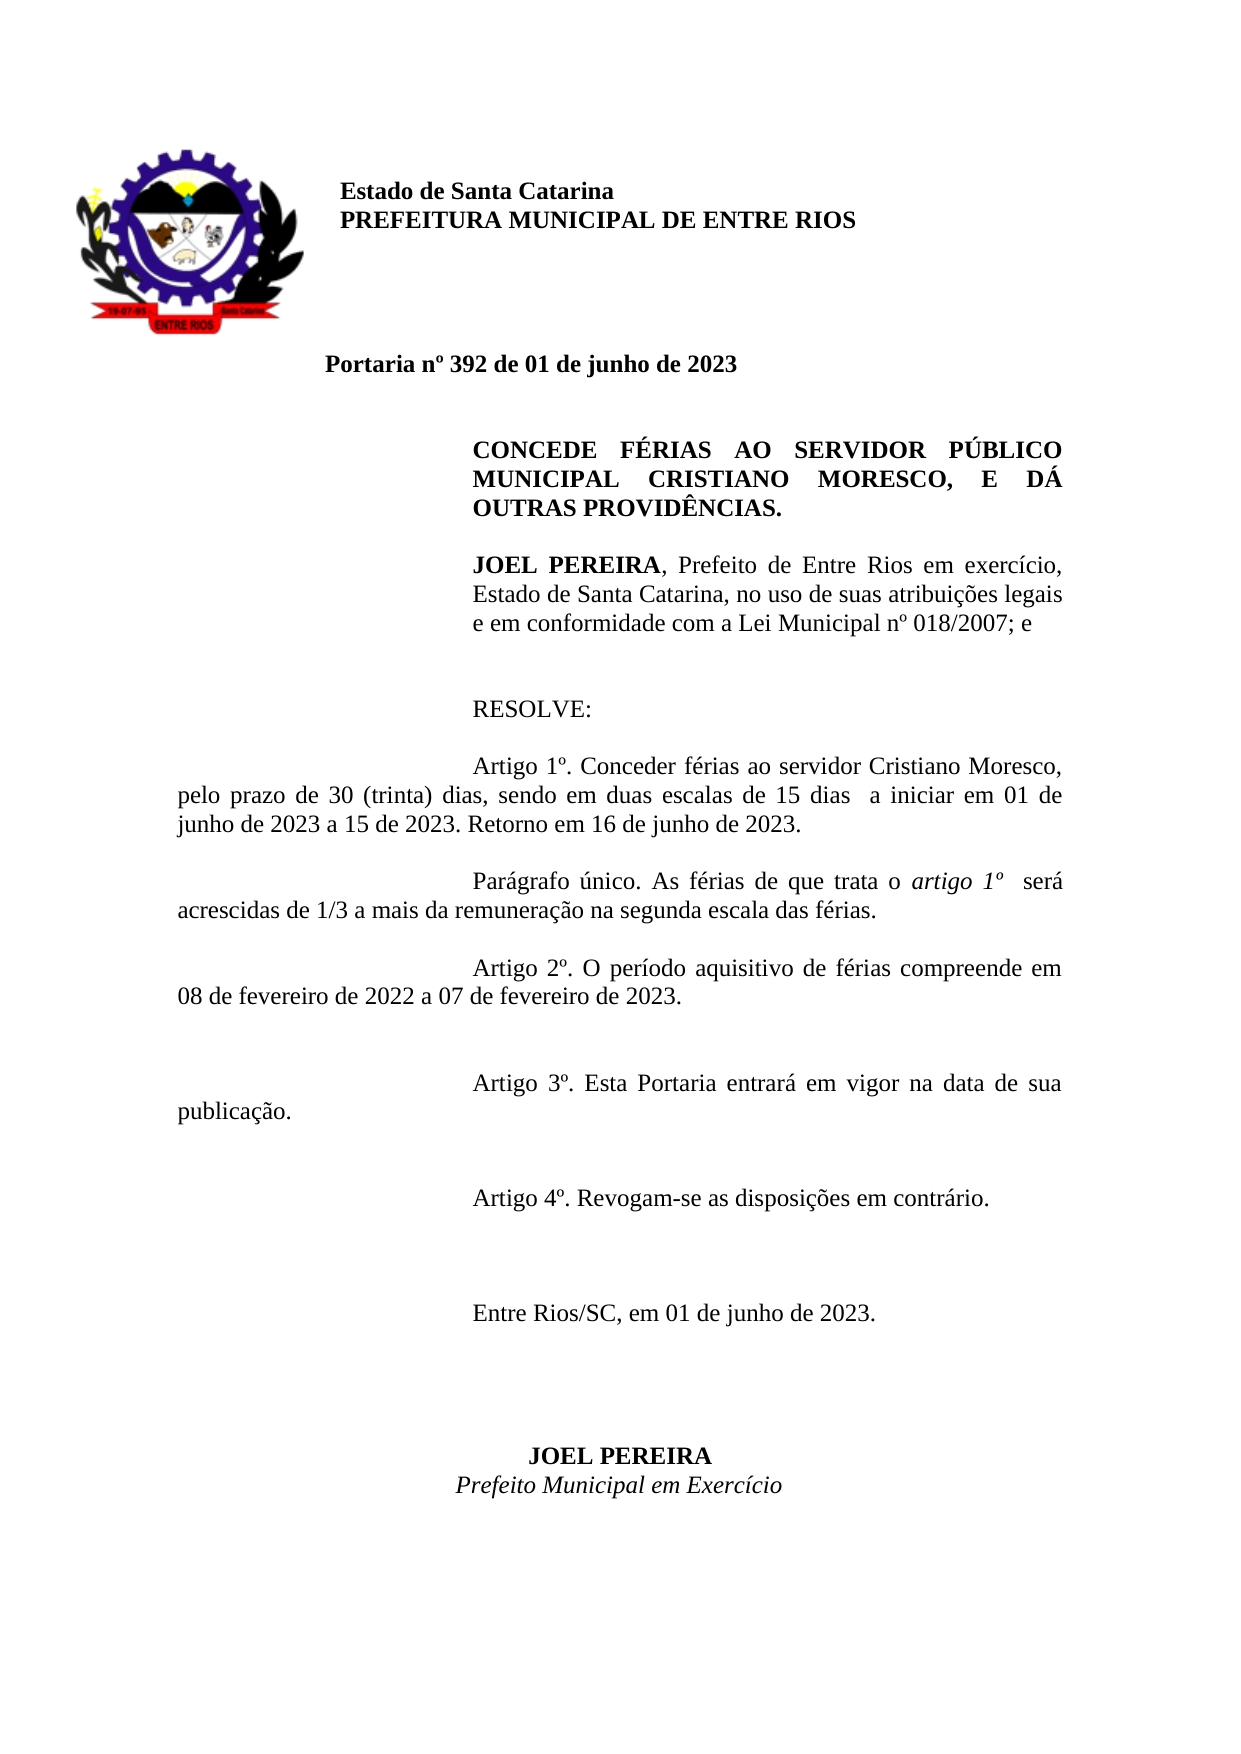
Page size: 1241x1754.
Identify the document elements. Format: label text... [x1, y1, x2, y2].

text CONCEDE FÉRIAS AO SERVIDOR PÚBLICO MUNICIPAL CRISTIANO MORESCO, E DÁ OUTRAS PROVIDÊNCIAS. [472, 435, 1063, 521]
text Artigo 2º. O período aquisitivo de férias compreende em 08 de fevereiro de 2022 a 07 de fevereiro de 2023. [177, 953, 1063, 1010]
text Artigo 4º. Revogam-se as disposições em contrário. [177, 1183, 1063, 1211]
picture [72, 136, 307, 350]
text Portaria nº 392 de 01 de junho de 2023 [177, 349, 1063, 378]
text JOEL PEREIRA, Prefeito de Entre Rios em exercício, Estado de Santa Catarina, no uso de suas atribuições legais e em conformidade com a Lei Municipal nº 018/2007; e [472, 550, 1063, 636]
text Artigo 1º. Conceder férias ao servidor Cristiano Moresco, pelo prazo de 30 (trinta) dias, sendo em duas escalas de 15 dias a iniciar em 01 de junho de 2023 a 15 de 2023. Retorno em 16 de junho de 2023. [177, 751, 1063, 838]
text RESOLVE: [177, 694, 1063, 723]
text Parágrafo único. As férias de que trata o artigo 1º será acrescidas de 1/3 a mais da remuneração na segunda escala das férias. [177, 866, 1063, 924]
text Entre Rios/SC, em 01 de junho de 2023. [177, 1298, 1063, 1326]
text PREFEITURA MUNICIPAL DE ENTRE RIOS [340, 205, 1063, 234]
text Estado de Santa Catarina [340, 176, 1026, 205]
text Artigo 3º. Esta Portaria entrará em vigor na data de sua publicação. [177, 1068, 1063, 1125]
text JOEL PEREIRA [177, 1441, 1063, 1470]
subtitle Prefeito Municipal em Exercício [177, 1470, 1063, 1499]
